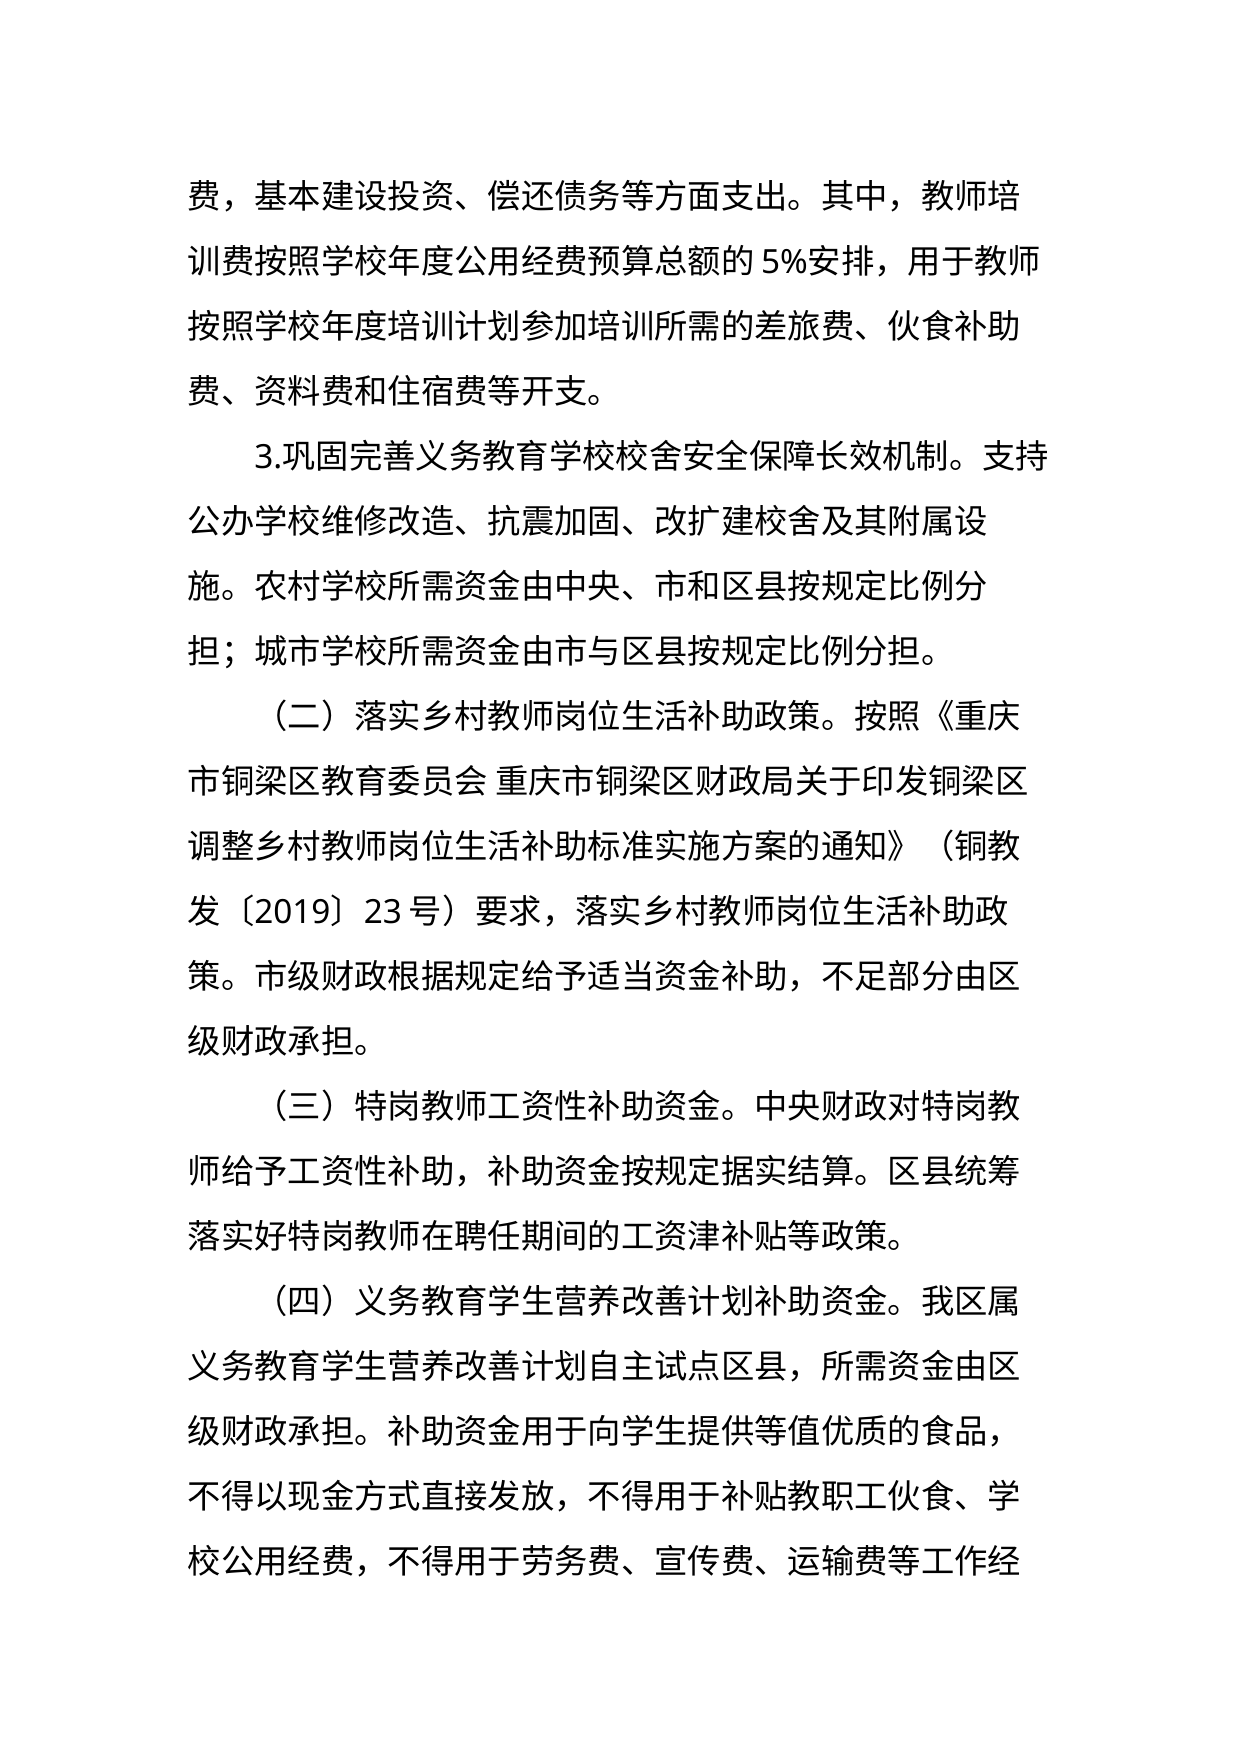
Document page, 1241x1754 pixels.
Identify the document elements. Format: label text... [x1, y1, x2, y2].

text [187, 1267, 1053, 1592]
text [187, 162, 1053, 422]
text （三）特岗教师工资性补助资金。中央财政对特岗教师给予工资性补助，补助资金按规定据实结算。区县统筹落实好特岗教师在聘任期间的工资津补贴等政策。 [187, 1072, 1053, 1267]
text 3.巩固完善义务教育学校校舍安全保障长效机制。支持公办学校维修改造、抗震加固、改扩建校舍及其附属设施。农村学校所需资金由中央、市和区县按规定比例分担；城市学校所需资金由市与区县按规定比例分担。 [187, 422, 1053, 682]
text （二）落实乡村教师岗位生活补助政策。按照《重庆市铜梁区教育委员会 重庆市铜梁区财政局关于印发铜梁区调整乡村教师岗位生活补助标准实施方案的通知》（铜教发〔2019〕23号）要求，落实乡村教师岗位生活补助政策。市级财政根据规定给予适当资金补助，不足部分由区级财政承担。 [187, 682, 1053, 1072]
